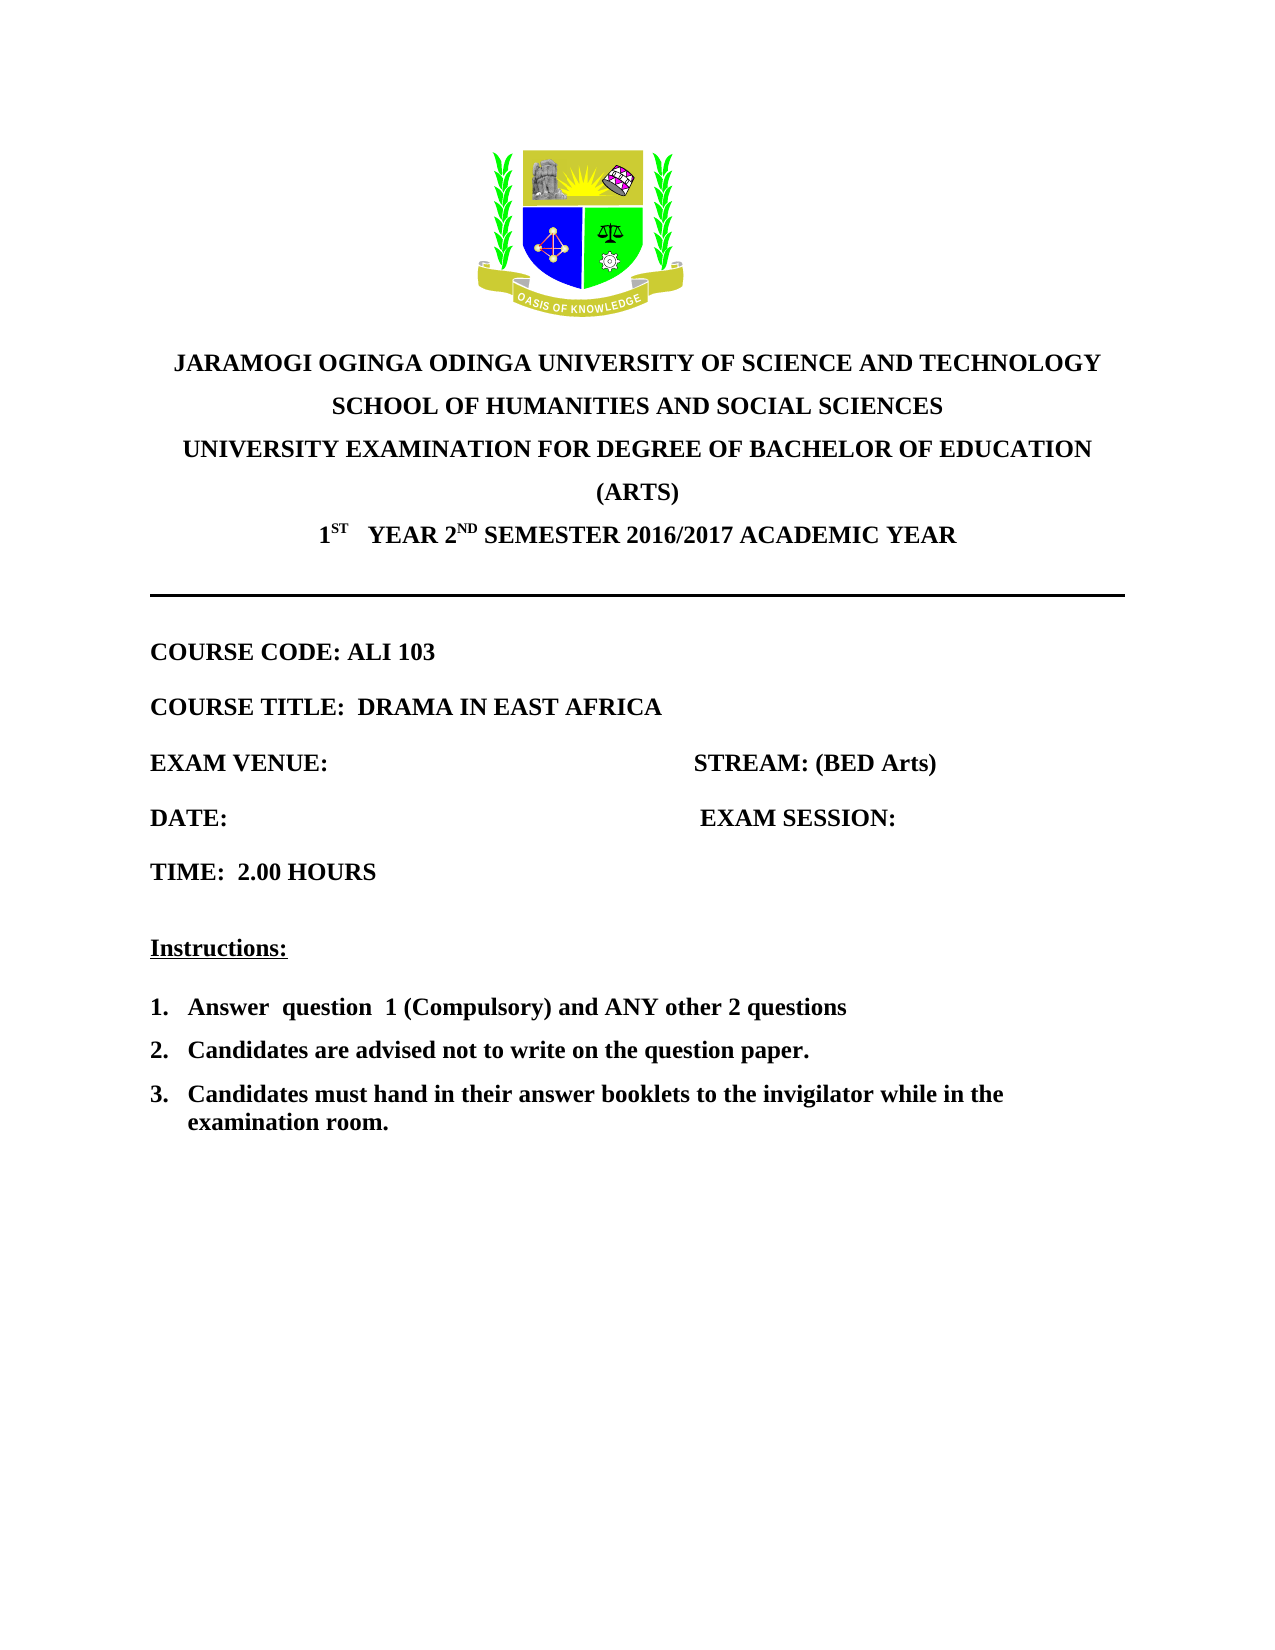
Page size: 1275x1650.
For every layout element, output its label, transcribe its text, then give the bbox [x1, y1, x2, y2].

text Instructions: [150, 933, 1125, 961]
list Answer question 1 (Compulsory) and ANY other 2 questions [150, 992, 1125, 1021]
text DATE: EXAM SESSION: [150, 803, 1125, 832]
list Candidates are advised not to write on the question paper. [150, 1036, 1125, 1064]
text (ARTS) [150, 477, 1125, 506]
text COURSE CODE: ALI 103 [150, 637, 1125, 666]
list Candidates must hand in their answer booklets to the invigilator while in the examination room. [150, 1079, 1125, 1136]
text UNIVERSITY EXAMINATION FOR DEGREE OF BACHELOR OF EDUCATION [150, 434, 1125, 463]
text JARAMOGI OGINGA ODINGA UNIVERSITY OF SCIENCE AND TECHNOLOGY SCHOOL OF HUMANITIES AND SOCIAL SCIENCES [150, 348, 1125, 420]
text EXAM VENUE: STREAM: (BED Arts) [150, 748, 1125, 776]
text 1ST YEAR 2ND SEMESTER 2016/2017 ACADEMIC YEAR [150, 520, 1125, 549]
text TIME: 2.00 HOURS [150, 857, 1125, 886]
text COURSE TITLE: DRAMA IN EAST AFRICA [150, 692, 1125, 721]
